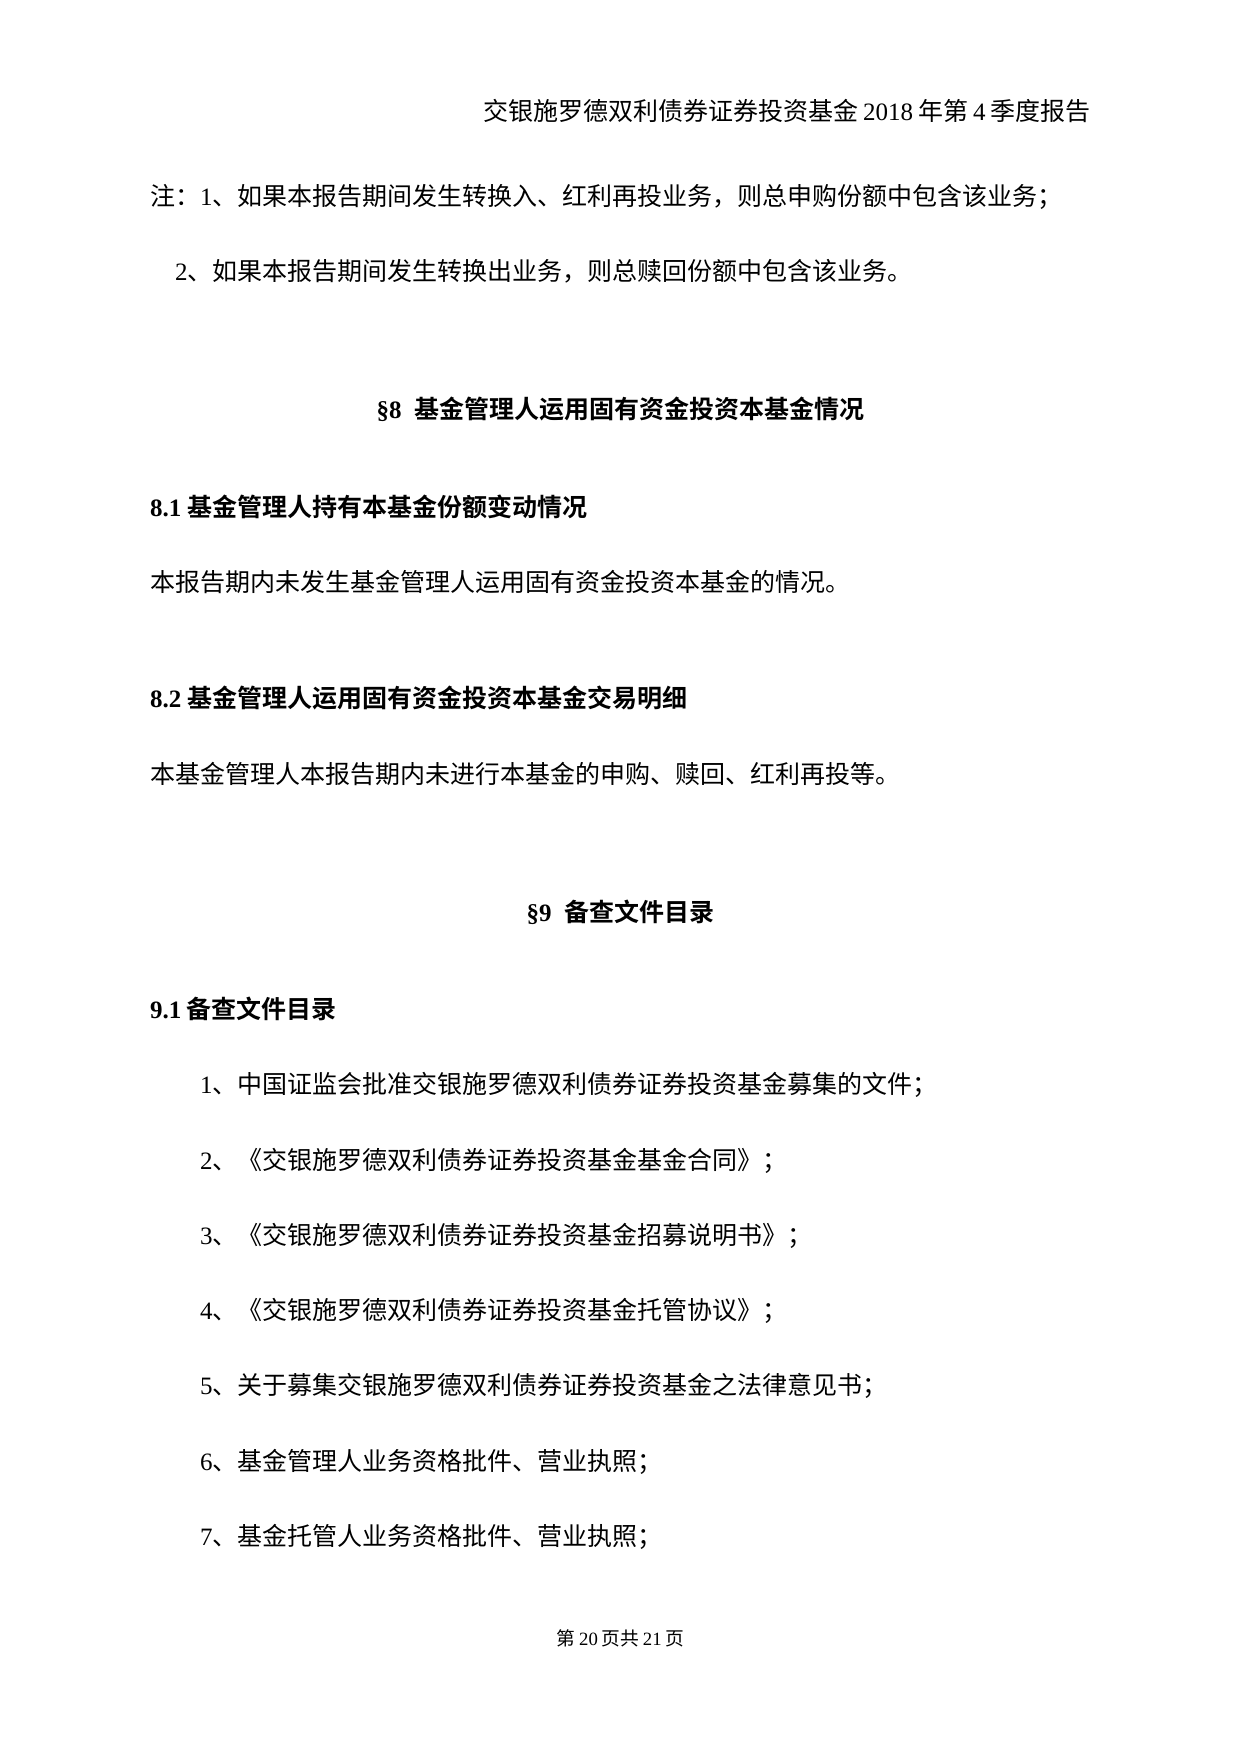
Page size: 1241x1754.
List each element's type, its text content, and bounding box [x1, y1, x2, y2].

text 8.2 基金管理人运用固有资金投资本基金交易明细 [150, 664, 1090, 729]
text 3、《交银施罗德双利债券证券投资基金招募说明书》； [150, 1201, 1090, 1266]
text 本报告期内未发生基金管理人运用固有资金投资本基金的情况。 [150, 548, 1090, 613]
text 8.1 基金管理人持有本基金份额变动情况 [150, 473, 1090, 538]
text 6、基金管理人业务资格批件、营业执照； [150, 1427, 1090, 1492]
text 注：1、如果本报告期间发生转换入、红利再投业务，则总申购份额中包含该业务； [150, 162, 1090, 227]
text 5、关于募集交银施罗德双利债券证券投资基金之法律意见书； [150, 1351, 1090, 1416]
text 4、《交银施罗德双利债券证券投资基金托管协议》； [150, 1276, 1090, 1341]
text 2、如果本报告期间发生转换出业务，则总赎回份额中包含该业务。 [150, 237, 1090, 302]
text 2、《交银施罗德双利债券证券投资基金基金合同》； [150, 1126, 1090, 1191]
text 1、中国证监会批准交银施罗德双利债券证券投资基金募集的文件； [150, 1051, 1090, 1116]
subtitle §8 基金管理人运用固有资金投资本基金情况 [150, 376, 1090, 441]
text 7、基金托管人业务资格批件、营业执照； [150, 1502, 1090, 1567]
text 本基金管理人本报告期内未进行本基金的申购、赎回、红利再投等。 [150, 740, 1090, 805]
subtitle §9 备查文件目录 [150, 878, 1090, 943]
text 9.1备查文件目录 [150, 975, 1090, 1040]
